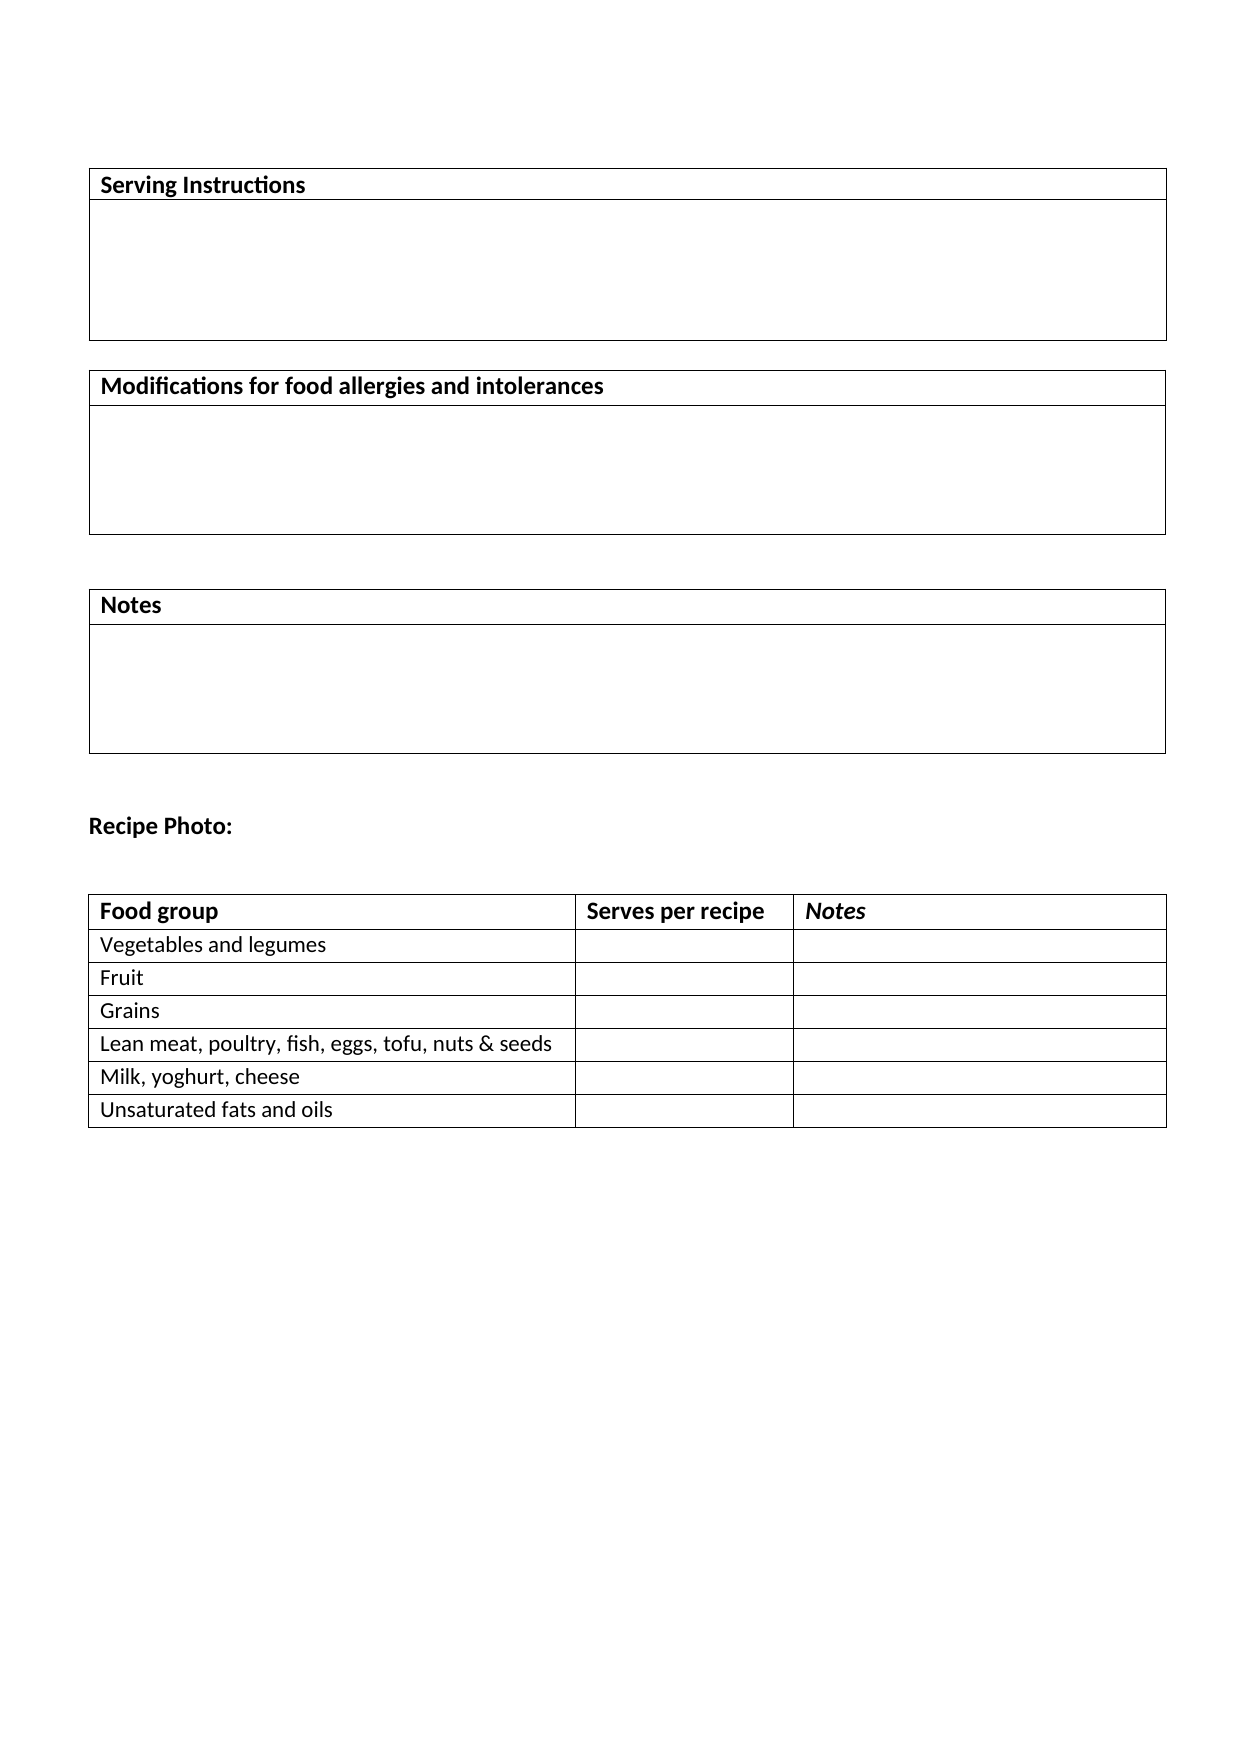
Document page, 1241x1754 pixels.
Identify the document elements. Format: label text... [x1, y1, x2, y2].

table_cell [90, 625, 1165, 753]
table_cell [794, 930, 1166, 962]
table_cell Vegetables and legumes [89, 930, 575, 962]
table_cell Grains [89, 996, 575, 1028]
table_cell [794, 1029, 1166, 1061]
table_cell [576, 930, 793, 962]
table_cell Lean meat, poultry, fish, eggs, tofu, nuts & seeds [89, 1029, 575, 1061]
table_header Notes [90, 590, 1165, 624]
table_header Modifications for food allergies and intolerances [90, 371, 1165, 405]
table_cell [576, 1095, 793, 1127]
table_header Notes [794, 895, 1166, 929]
table_cell [576, 1062, 793, 1094]
text Recipe Photo: [89, 810, 1166, 841]
table_cell [794, 996, 1166, 1028]
table_cell [794, 1095, 1166, 1127]
table_cell [90, 200, 1166, 340]
table_cell [794, 963, 1166, 995]
table_cell [576, 963, 793, 995]
table_cell Serving Instructions [90, 169, 1166, 199]
table_header Serves per recipe [576, 895, 793, 929]
table_cell Unsaturated fats and oils [89, 1095, 575, 1127]
table_cell [90, 406, 1165, 534]
table_cell Milk, yoghurt, cheese [89, 1062, 575, 1094]
table_cell [576, 996, 793, 1028]
table_cell [794, 1062, 1166, 1094]
table_header Food group [89, 895, 575, 929]
table_cell Fruit [89, 963, 575, 995]
table_cell [576, 1029, 793, 1061]
